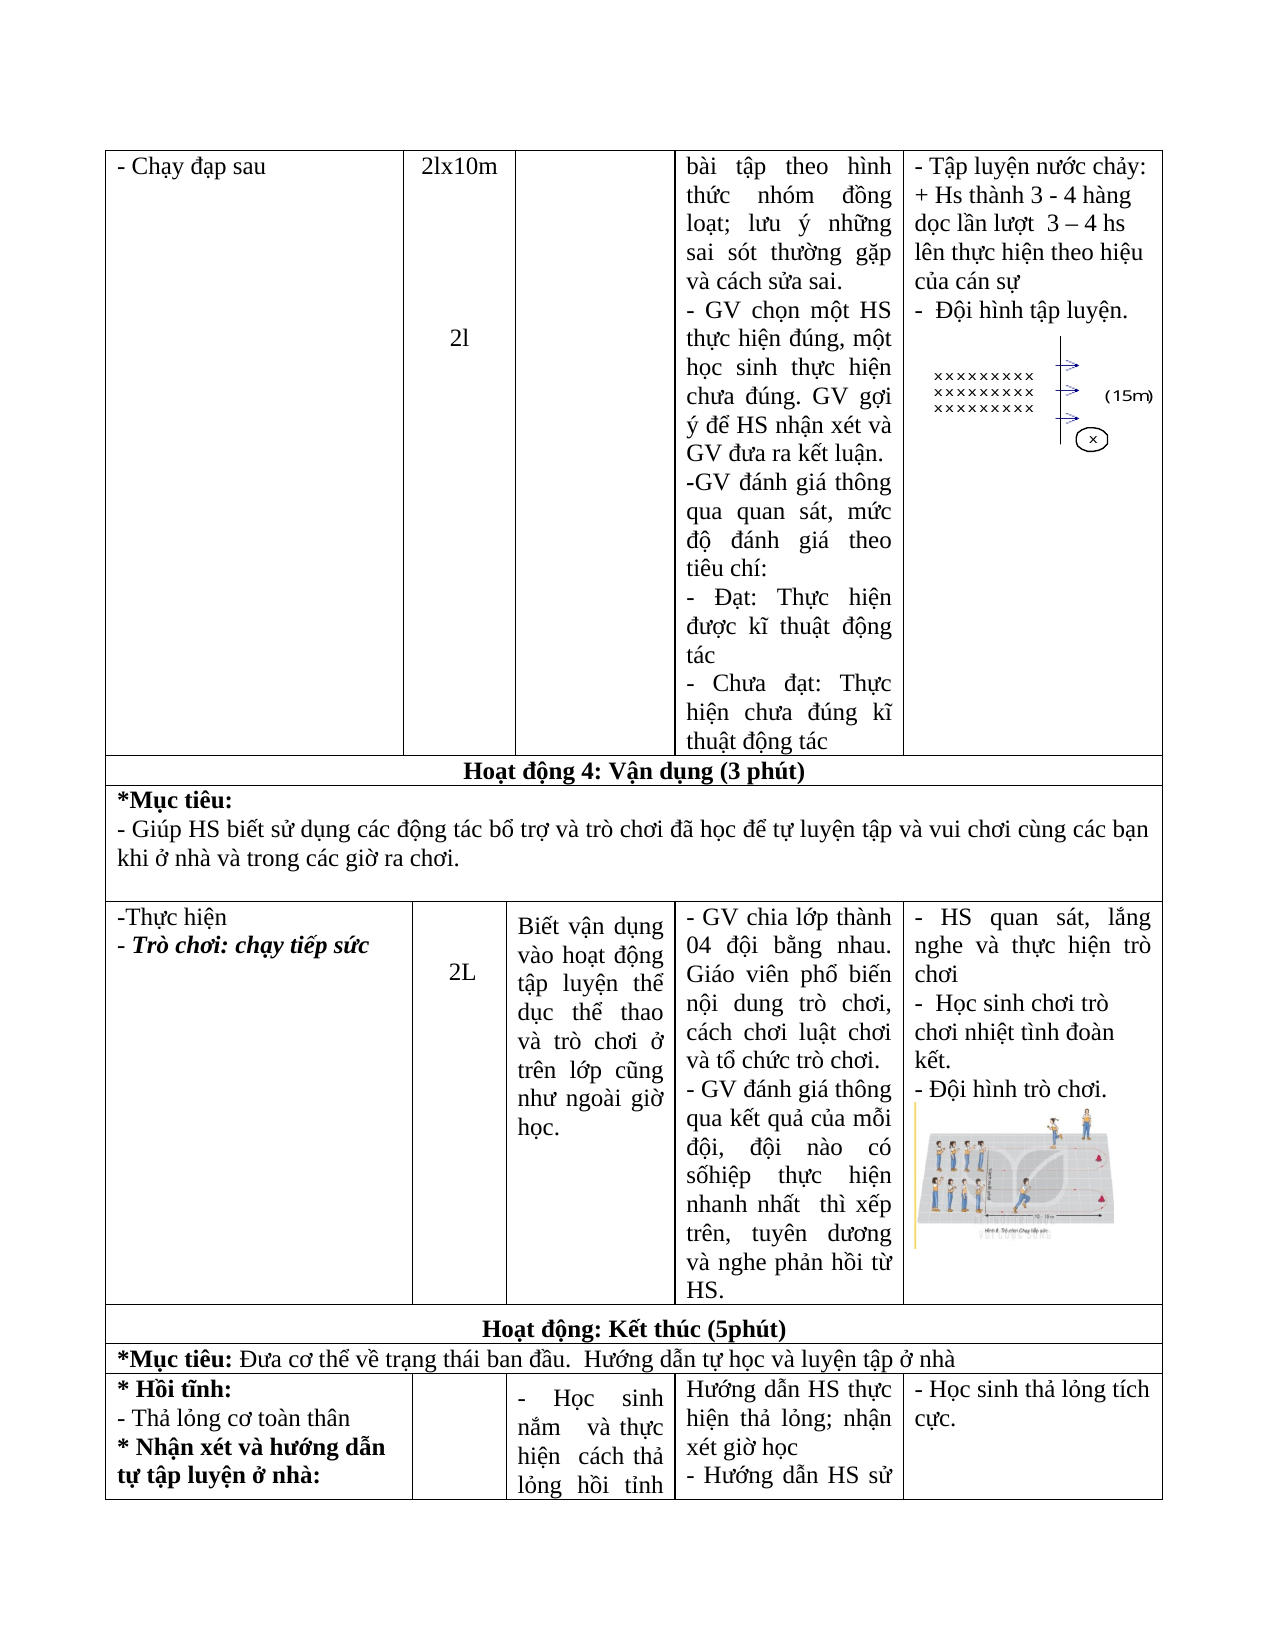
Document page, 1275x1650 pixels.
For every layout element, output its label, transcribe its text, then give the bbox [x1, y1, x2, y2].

table_cell - HS quan sát, lắng nghe và thực hiện trò chơi - Học sinh chơi trò chơi nhiệt tình đoàn kết. - Đội hình trò chơi. [904, 902, 1162, 1304]
table_cell Hoạt động: Kết thúc (5phút) [106, 1305, 1162, 1343]
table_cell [507, 1374, 674, 1498]
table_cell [106, 151, 403, 755]
table_cell - GV chia lớp thành 04 đội bằng nhau. Giáo viên phổ biến nội dung trò chơi, cách chơi luật chơi và tổ chức trò chơi. - GV đánh giá thông qua kết quả của mỗi đội, đội nào có sốhiệp thực hiện nhanh nhất thì xếp trên, tuyên dương và nghe phản hồi từ HS. [676, 902, 903, 1304]
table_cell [676, 1374, 903, 1498]
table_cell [676, 151, 903, 755]
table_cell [904, 1374, 1162, 1498]
table_cell Hoạt động 4: Vận dụng (3 phút) [106, 756, 1162, 784]
table_cell *Mục tiêu: - Giúp HS biết sử dụng các động tác bổ trợ và trò chơi đã học để tự luyện tập và vui chơi cùng các bạn khi ở nhà và trong các giờ ra chơi. [106, 786, 1162, 901]
picture [914, 1102, 1114, 1249]
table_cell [904, 151, 1162, 755]
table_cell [106, 1374, 412, 1498]
table_cell 2L [413, 902, 506, 1304]
table_cell [516, 151, 674, 755]
table_cell -Thực hiện - Trò chơi: chạy tiếp sức [106, 902, 412, 1304]
table_cell [413, 1374, 506, 1498]
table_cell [404, 151, 515, 755]
table_cell Biết vận dụng vào hoạt động tập luyện thể dục thể thao và trò chơi ở trên lớp cũng như ngoài giờ học. [507, 902, 674, 1304]
table_cell *Mục tiêu: Đưa cơ thể về trạng thái ban đầu. Hướng dẫn tự học và luyện tập ở nhà [106, 1344, 1162, 1373]
